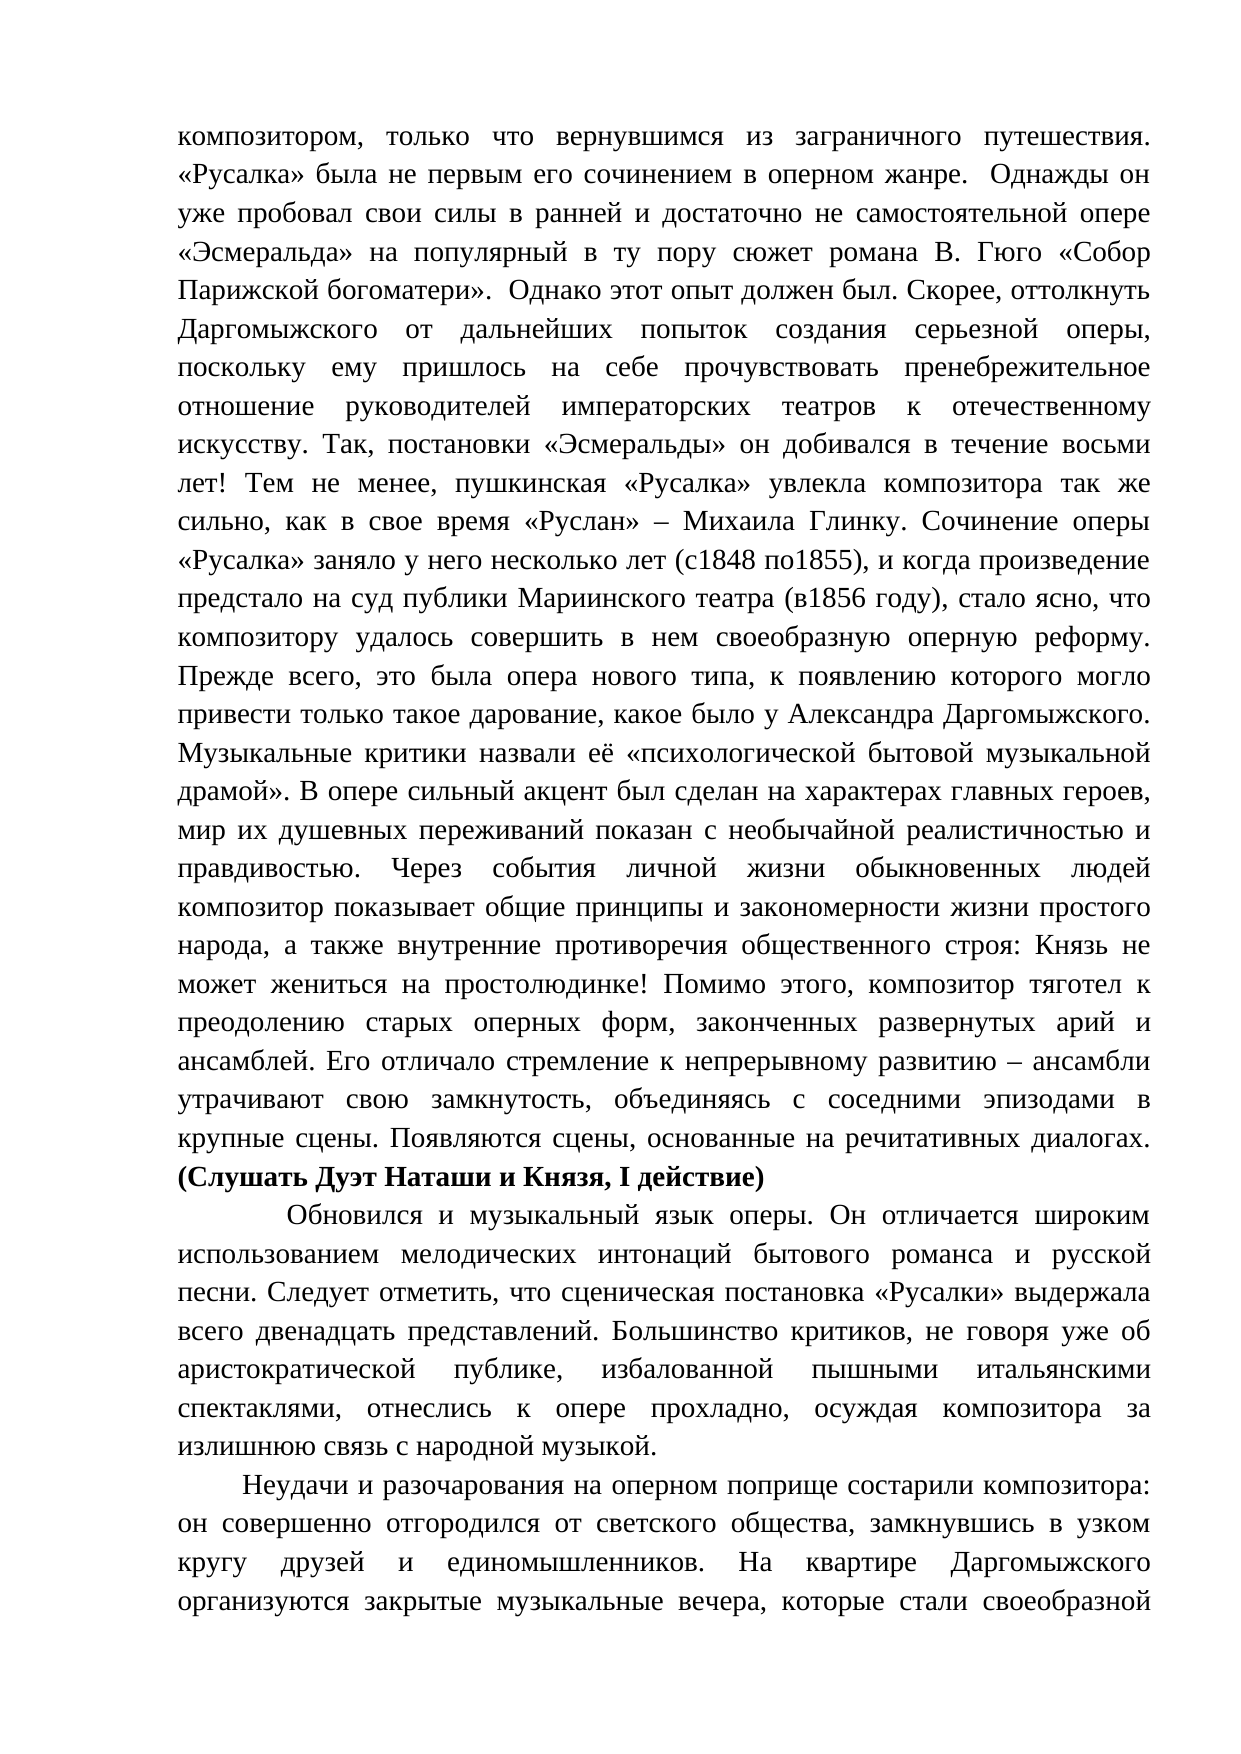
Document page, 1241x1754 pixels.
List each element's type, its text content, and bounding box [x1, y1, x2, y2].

text Обновился и музыкальный язык оперы. Он отличается широким использованием мелодических интонаций бытового романса и русской песни. Следует отметить, что сценическая постановка «Русалки» выдержала всего двенадцать представлений. Большинство критиков, не говоря уже об аристократической публике, избалованной пышными итальянскими спектаклями, отнеслись к опере прохладно, осуждая композитора за излишнюю связь с народной музыкой. [177, 1197, 1152, 1462]
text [177, 118, 1152, 1192]
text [177, 1467, 1152, 1616]
